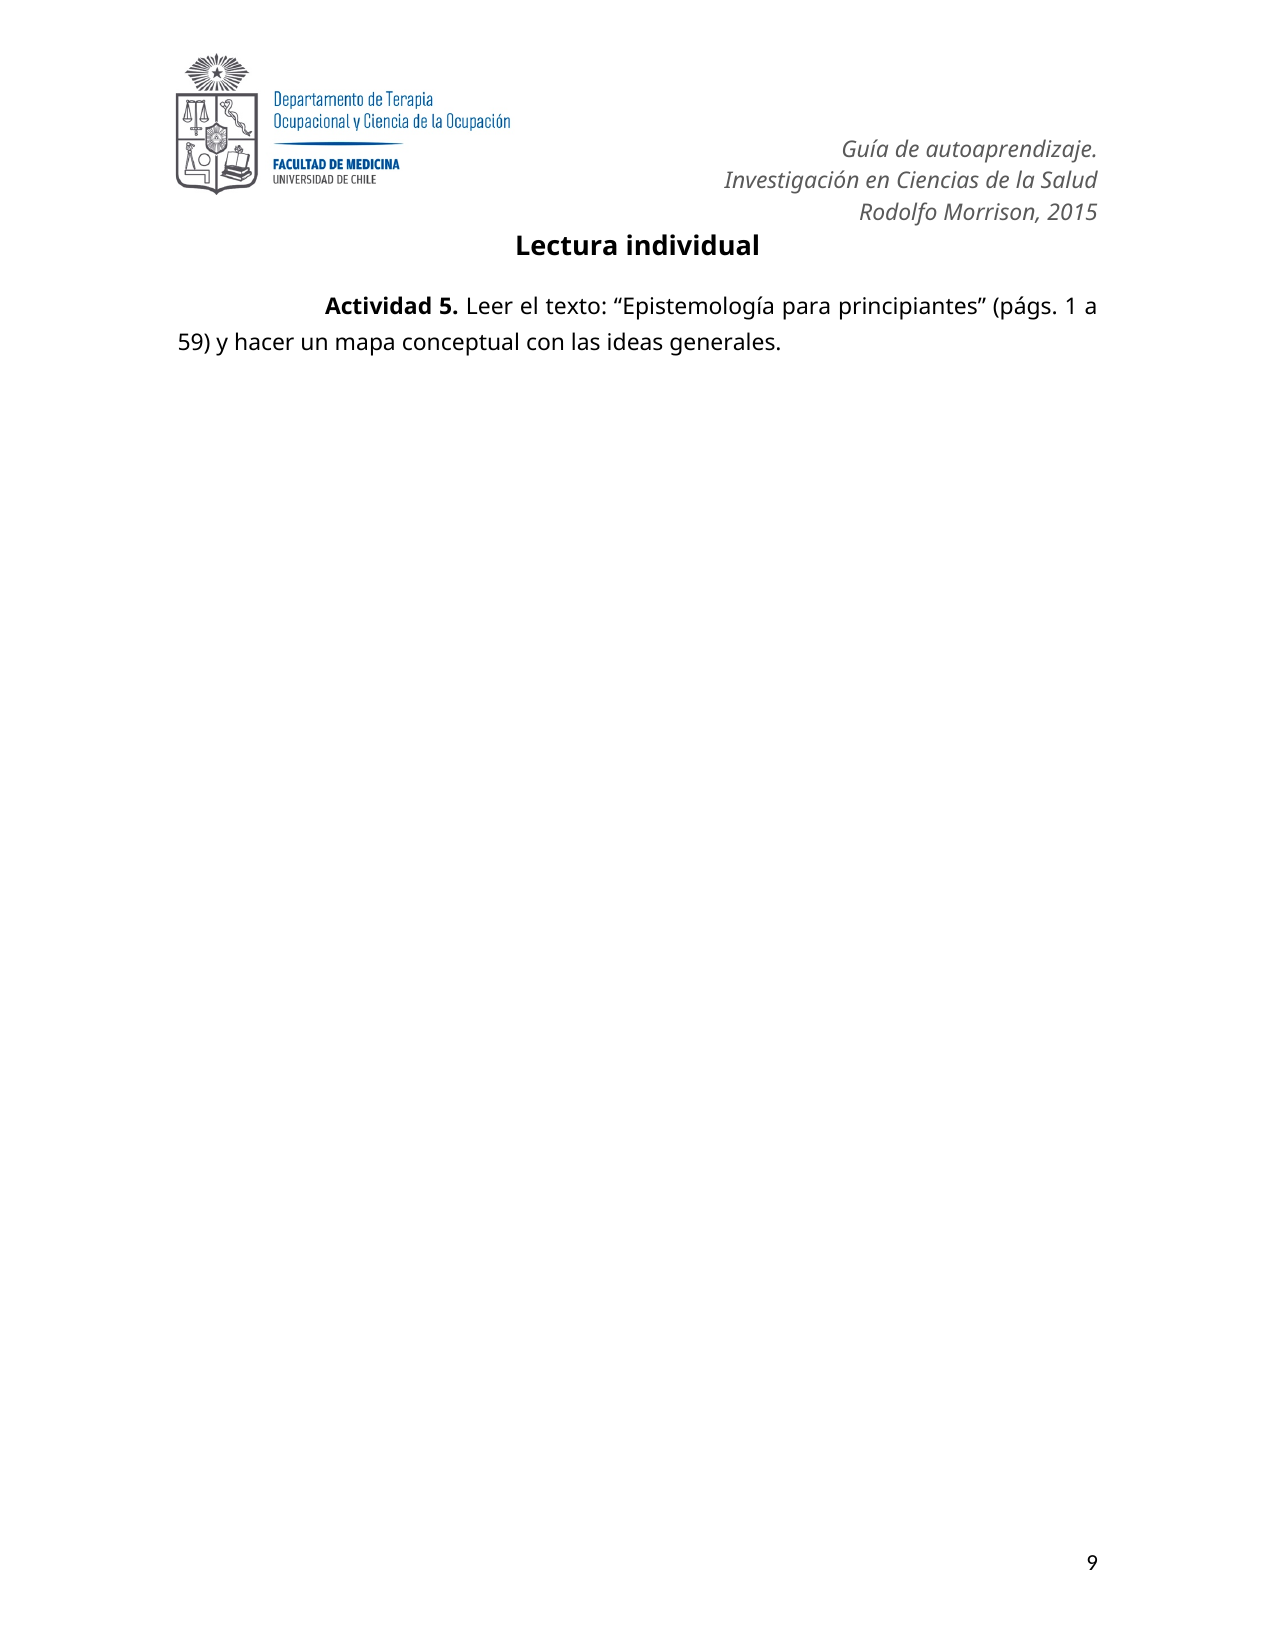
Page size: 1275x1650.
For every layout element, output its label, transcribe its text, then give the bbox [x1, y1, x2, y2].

text Actividad 5. Leer el texto: “Epistemología para principiantes” (págs. 1 a 59) y hacer un mapa conceptual con las ideas generales. [177, 290, 1098, 357]
picture [175, 53, 515, 195]
text Lectura individual [177, 227, 1098, 264]
